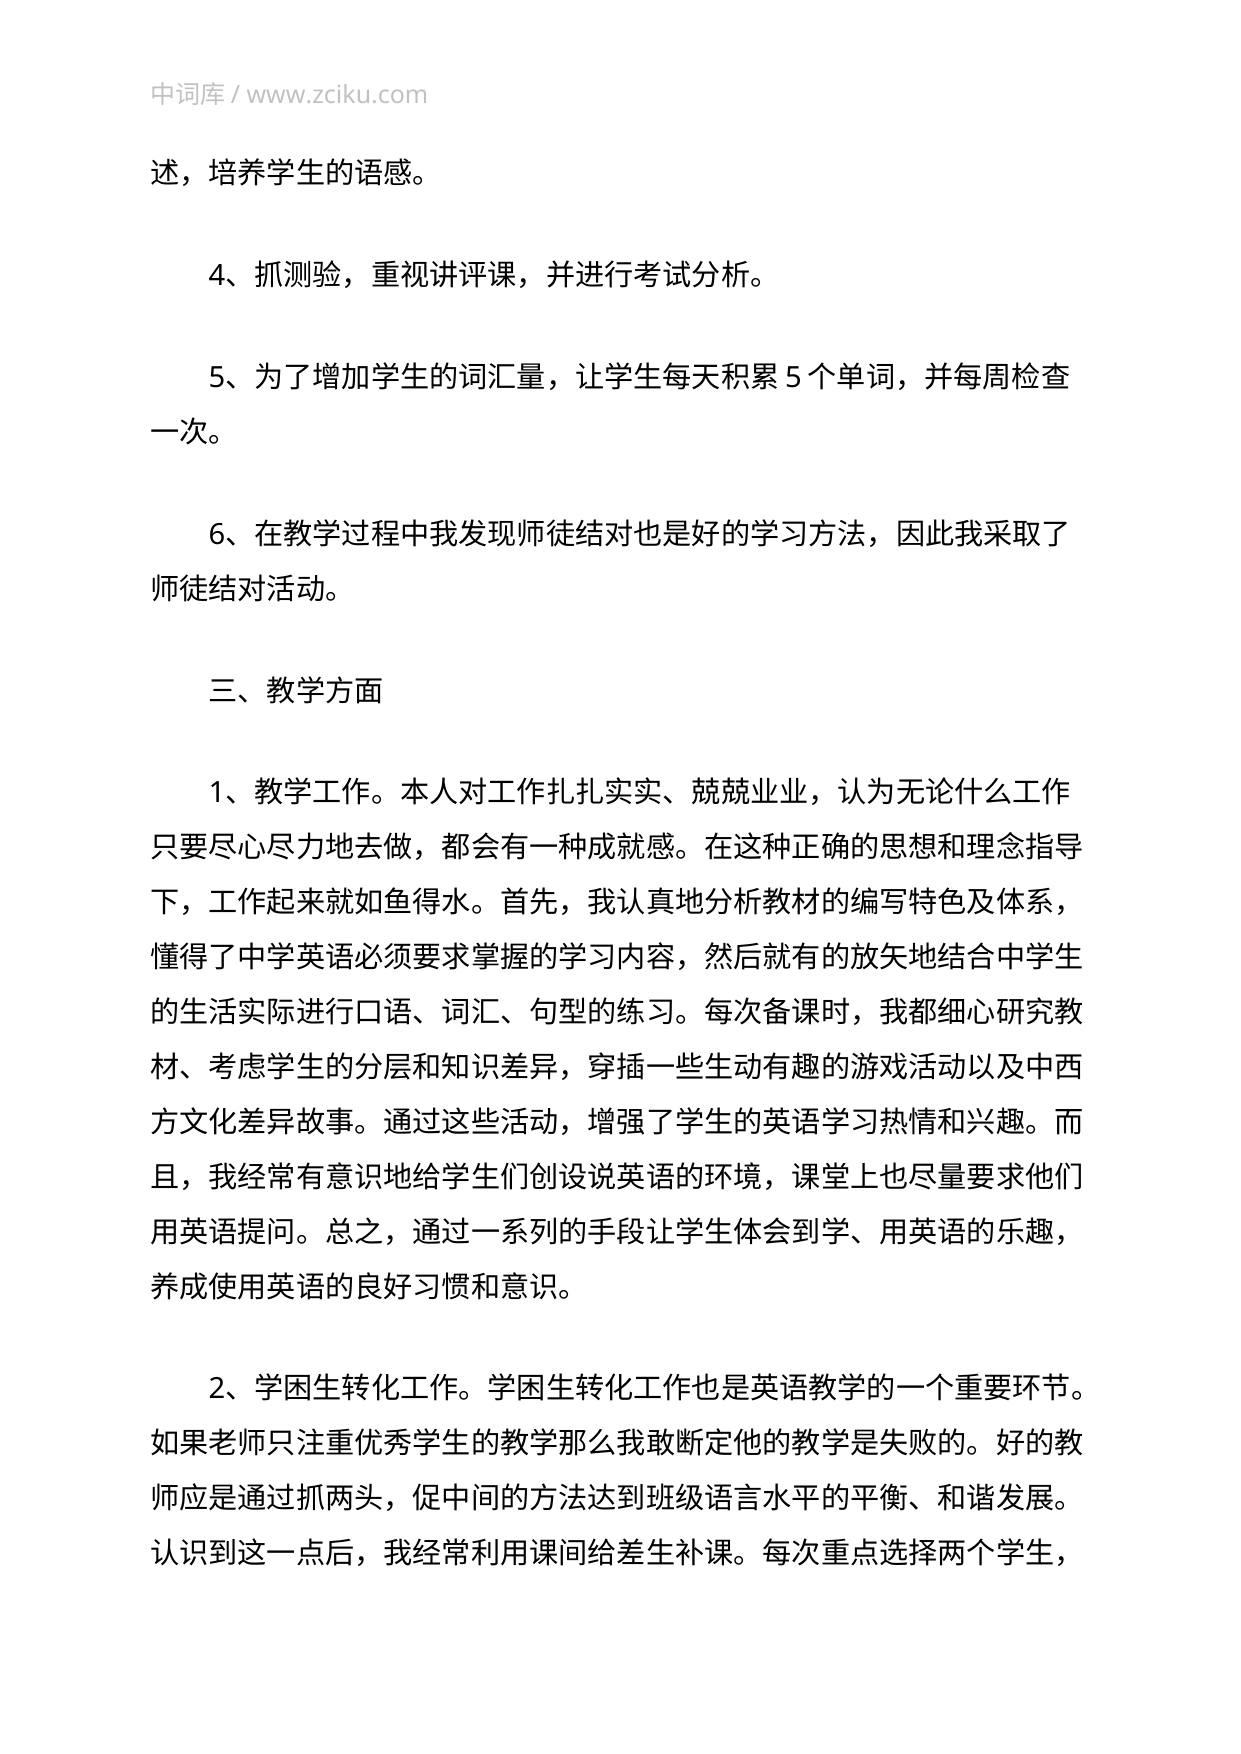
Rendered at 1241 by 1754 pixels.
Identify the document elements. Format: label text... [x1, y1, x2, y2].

text 6、在教学过程中我发现师徒结对也是好的学习方法，因此我采取了师徒结对活动。 [150, 511, 1090, 608]
text 5、为了增加学生的词汇量，让学生每天积累5个单词，并每周检查一次。 [150, 354, 1090, 451]
text 三、教学方面 [150, 667, 1090, 709]
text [150, 1365, 1090, 1572]
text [150, 150, 1090, 192]
text 1、教学工作。本人对工作扎扎实实、兢兢业业，认为无论什么工作只要尽心尽力地去做，都会有一种成就感。在这种正确的思想和理念指导下，工作起来就如鱼得水。首先，我认真地分析教材的编写特色及体系，懂得了中学英语必须要求掌握的学习内容，然后就有的放矢地结合中学生的生活实际进行口语、词汇、句型的练习。每次备课时，我都细心研究教材、考虑学生的分层和知识差异，穿插一些生动有趣的游戏活动以及中西方文化差异故事。通过这些活动，增强了学生的英语学习热情和兴趣。而且，我经常有意识地给学生们创设说英语的环境，课堂上也尽量要求他们用英语提问。总之，通过一系列的手段让学生体会到学、用英语的乐趣，养成使用英语的良好习惯和意识。 [150, 769, 1090, 1306]
text 4、抓测验，重视讲评课，并进行考试分析。 [150, 252, 1090, 294]
